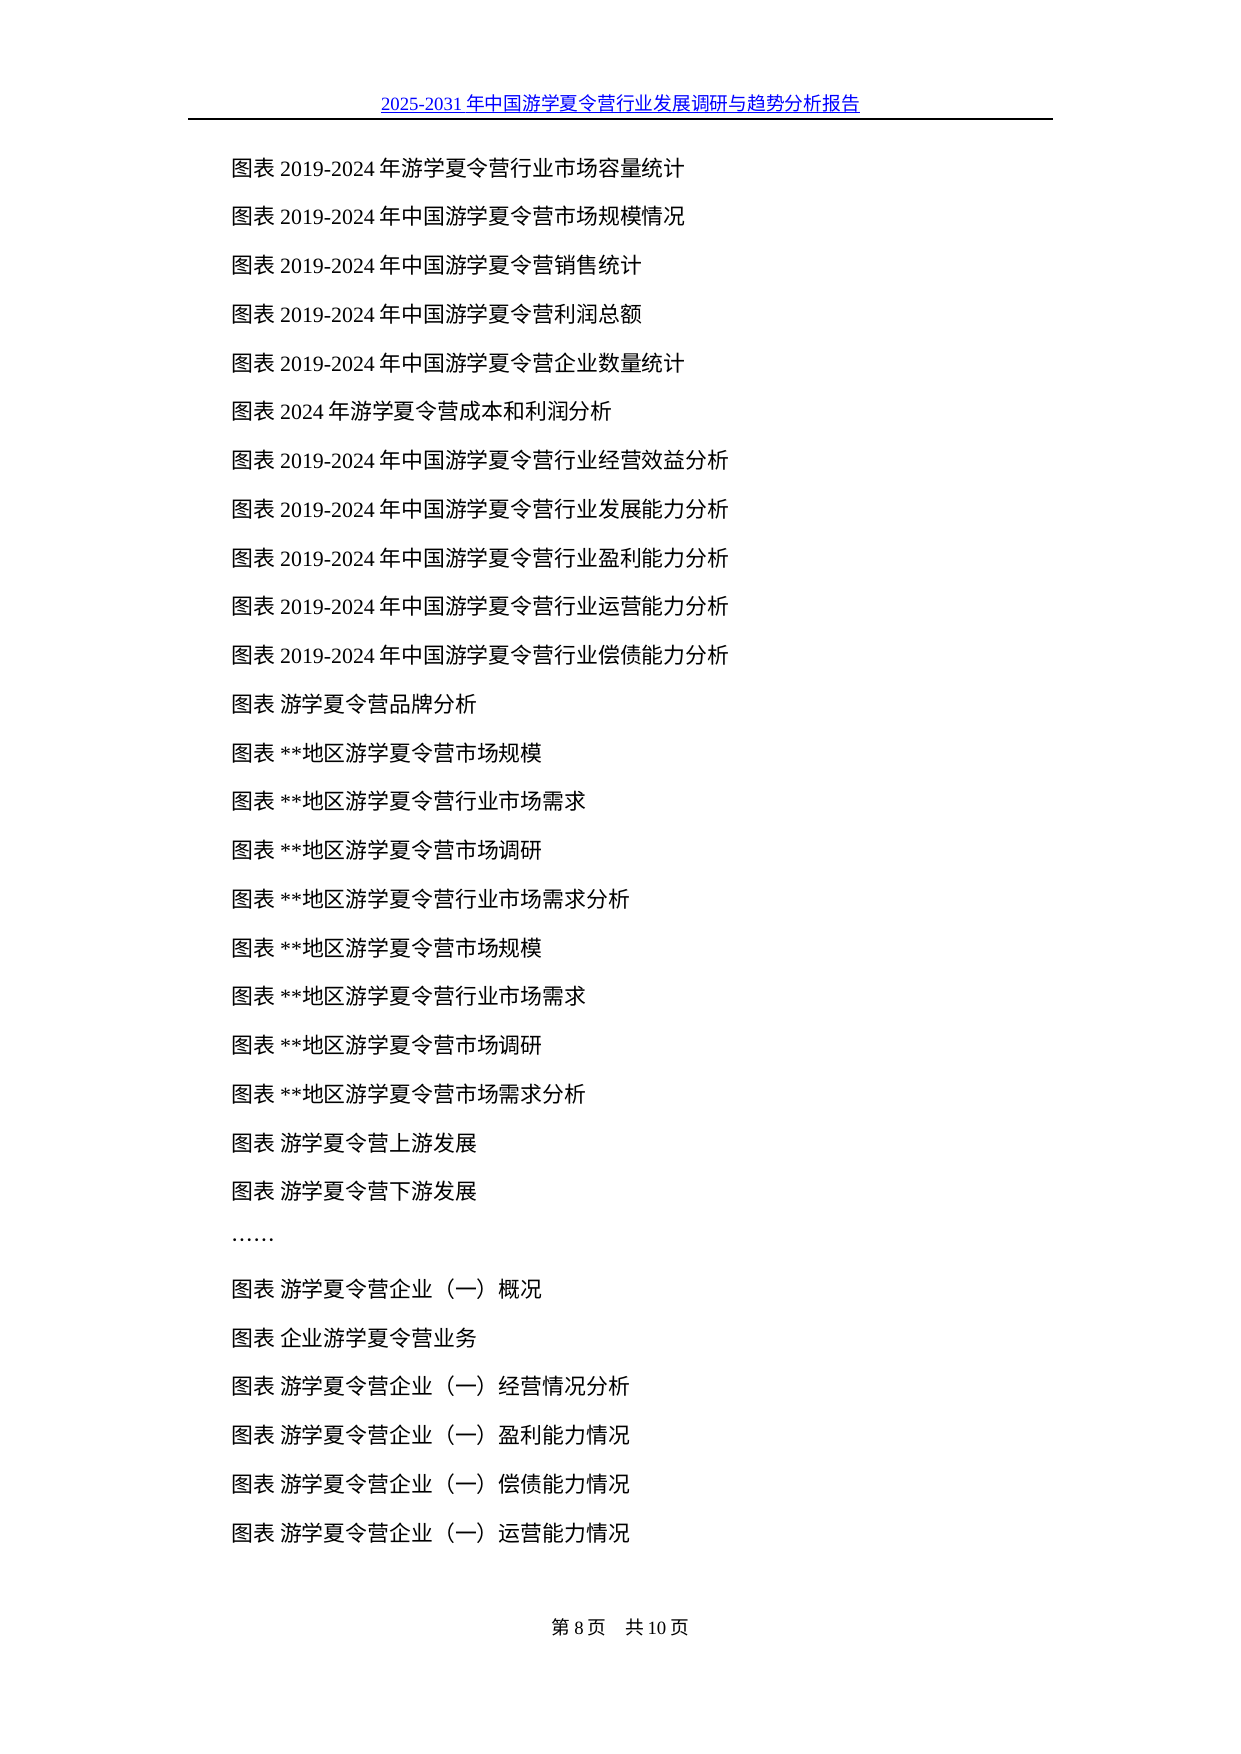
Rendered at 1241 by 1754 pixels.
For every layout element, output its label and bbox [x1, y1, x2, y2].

text [187, 150, 1053, 1548]
